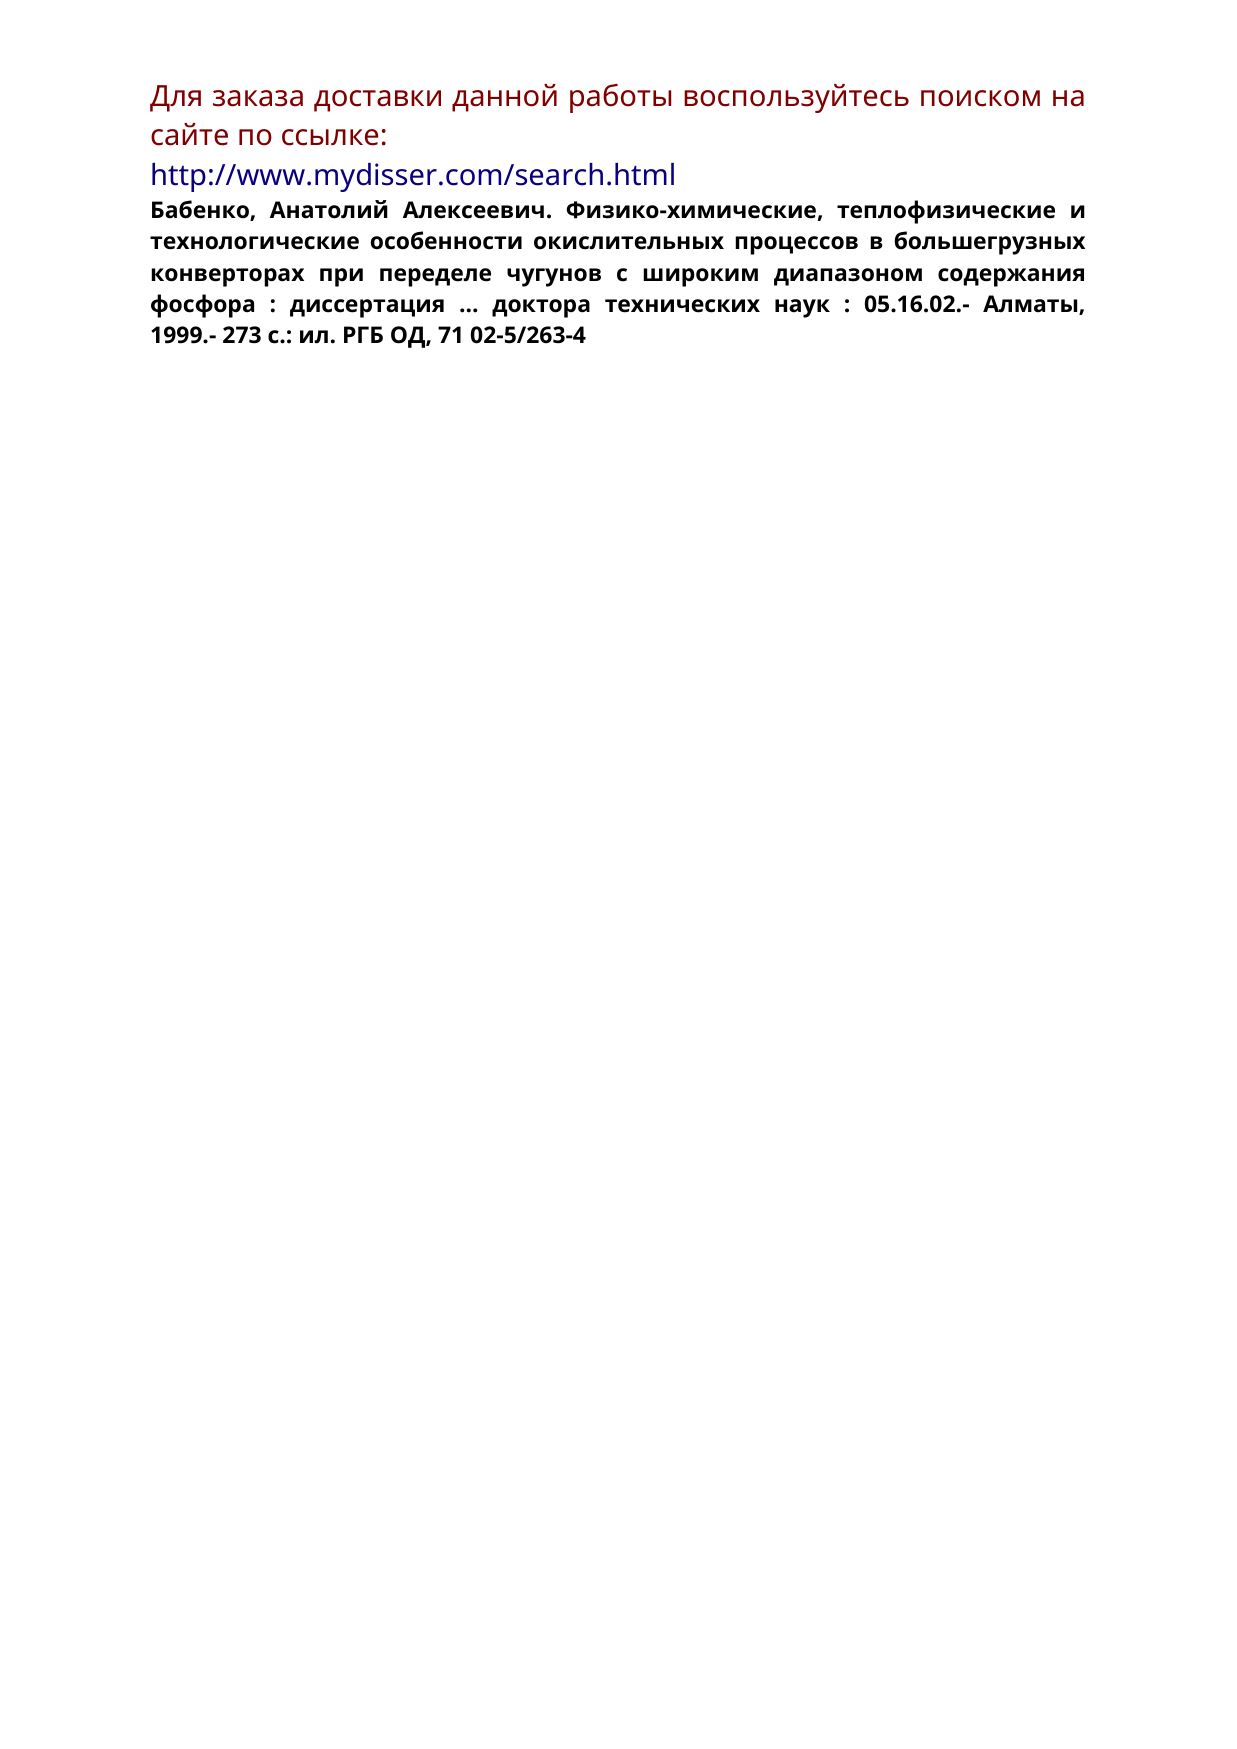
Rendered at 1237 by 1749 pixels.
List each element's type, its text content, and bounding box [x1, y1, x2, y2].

text Бабенко, Анатолий Алексеевич. Физико-химические, теплофизические и технологические особенности окислительных процессов в большегрузных конверторах при переделе чугунов с широким диапазоном содержания фосфора : диссертация ... доктора технических наук : 05.16.02.- Алматы, 1999.- 273 с.: ил. РГБ ОД, 71 02-5/263-4 [150, 194, 1086, 350]
